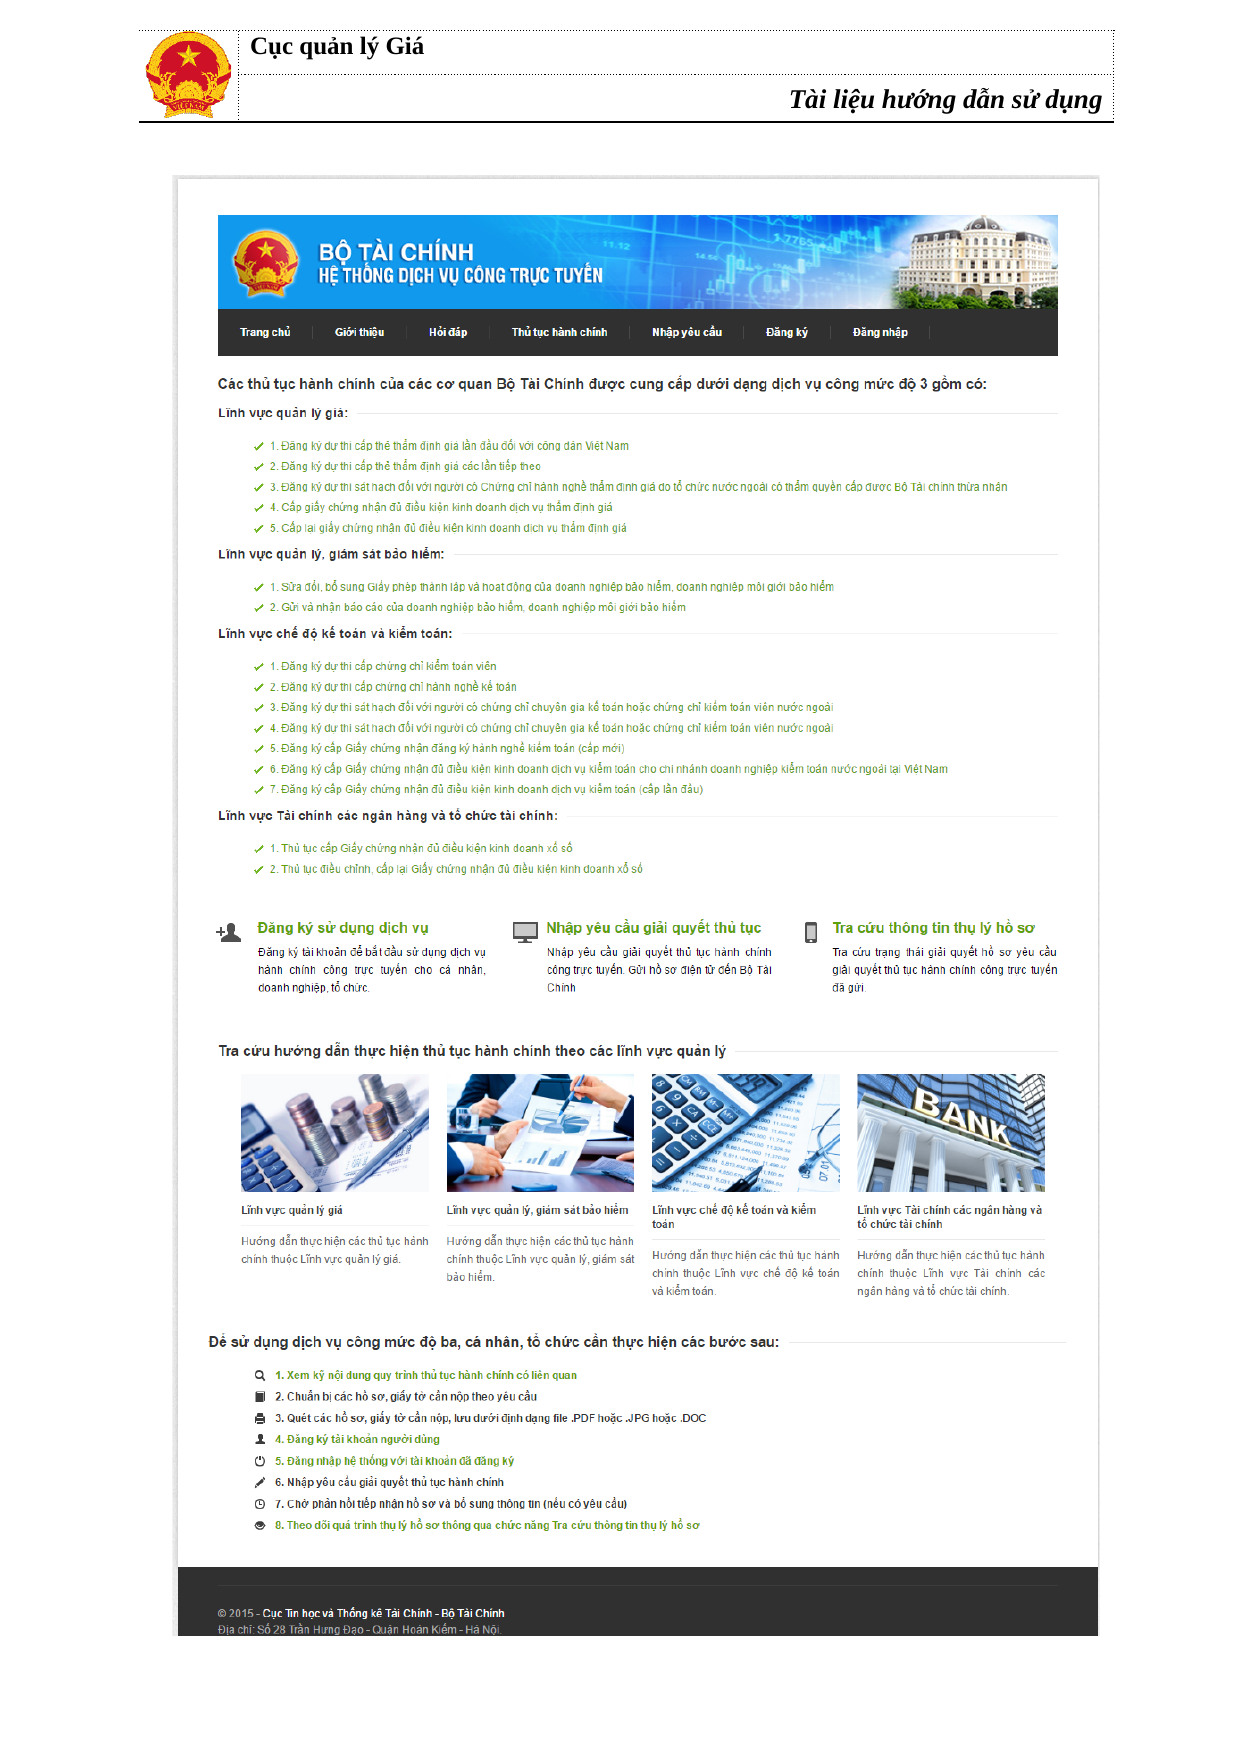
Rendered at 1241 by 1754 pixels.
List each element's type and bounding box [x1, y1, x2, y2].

picture [172, 175, 1100, 1636]
picture [145, 31, 232, 118]
